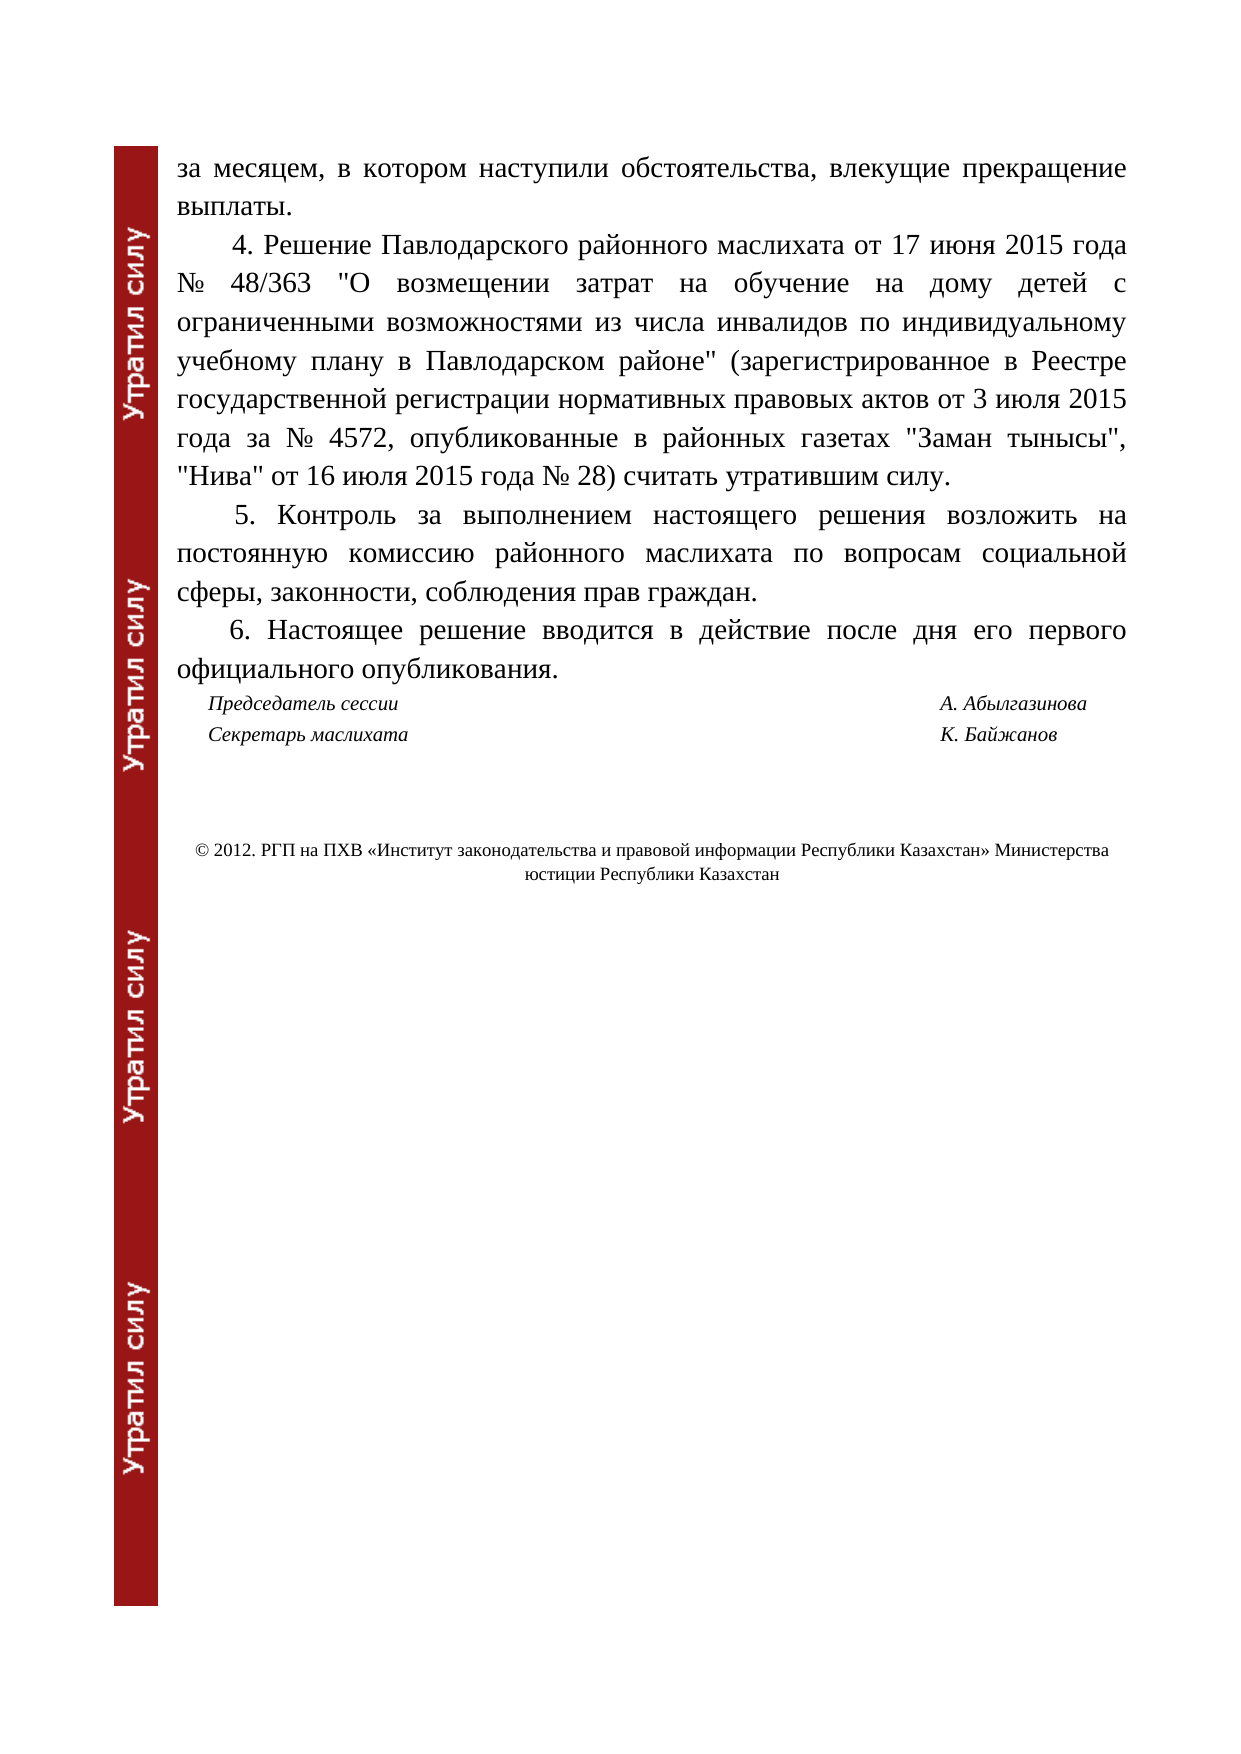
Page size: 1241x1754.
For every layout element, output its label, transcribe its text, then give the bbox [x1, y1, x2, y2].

picture [114, 492, 158, 497]
picture [114, 684, 158, 690]
table_cell Секретарь маслихата [101, 721, 939, 752]
table_cell К. Байжанов [939, 721, 1240, 752]
picture [114, 607, 158, 612]
text 6. Настоящее решение вводится в действие после дня его первого официального опубликования. [112, 612, 1128, 684]
text 4. Решение Павлодарского районного маслихата от 17 июня 2015 года № 48/363 "О возмещении затрат на обучение на дому детей с ограниченными возможностями из числа инвалидов по индивидуальному учебному плану в Павлодарском районе" (зарегистрированное в Реестре государственной регистрации нормативных правовых актов от 3 июля 2015 года за № 4572, опубликованные в районных газетах "Заман тынысы", "Нива" от 16 июля 2015 года № 28) считать утратившим силу. [112, 227, 1128, 492]
text © 2012. РГП на ПХВ «Институт законодательства и правовой информации Республики Казахстан» Министерства юстиции Республики Казахстан [112, 838, 1128, 885]
picture [114, 885, 158, 1606]
text 5. Контроль за выполнением настоящего решения возложить на постоянную комиссию районного маслихата по вопросам социальной сферы, законности, соблюдения прав граждан. [112, 497, 1128, 607]
table_header А. Абылгазинова [939, 690, 1240, 721]
picture [114, 146, 158, 150]
picture [114, 752, 158, 838]
picture [114, 222, 158, 227]
table_header Председатель сессии [101, 690, 939, 721]
